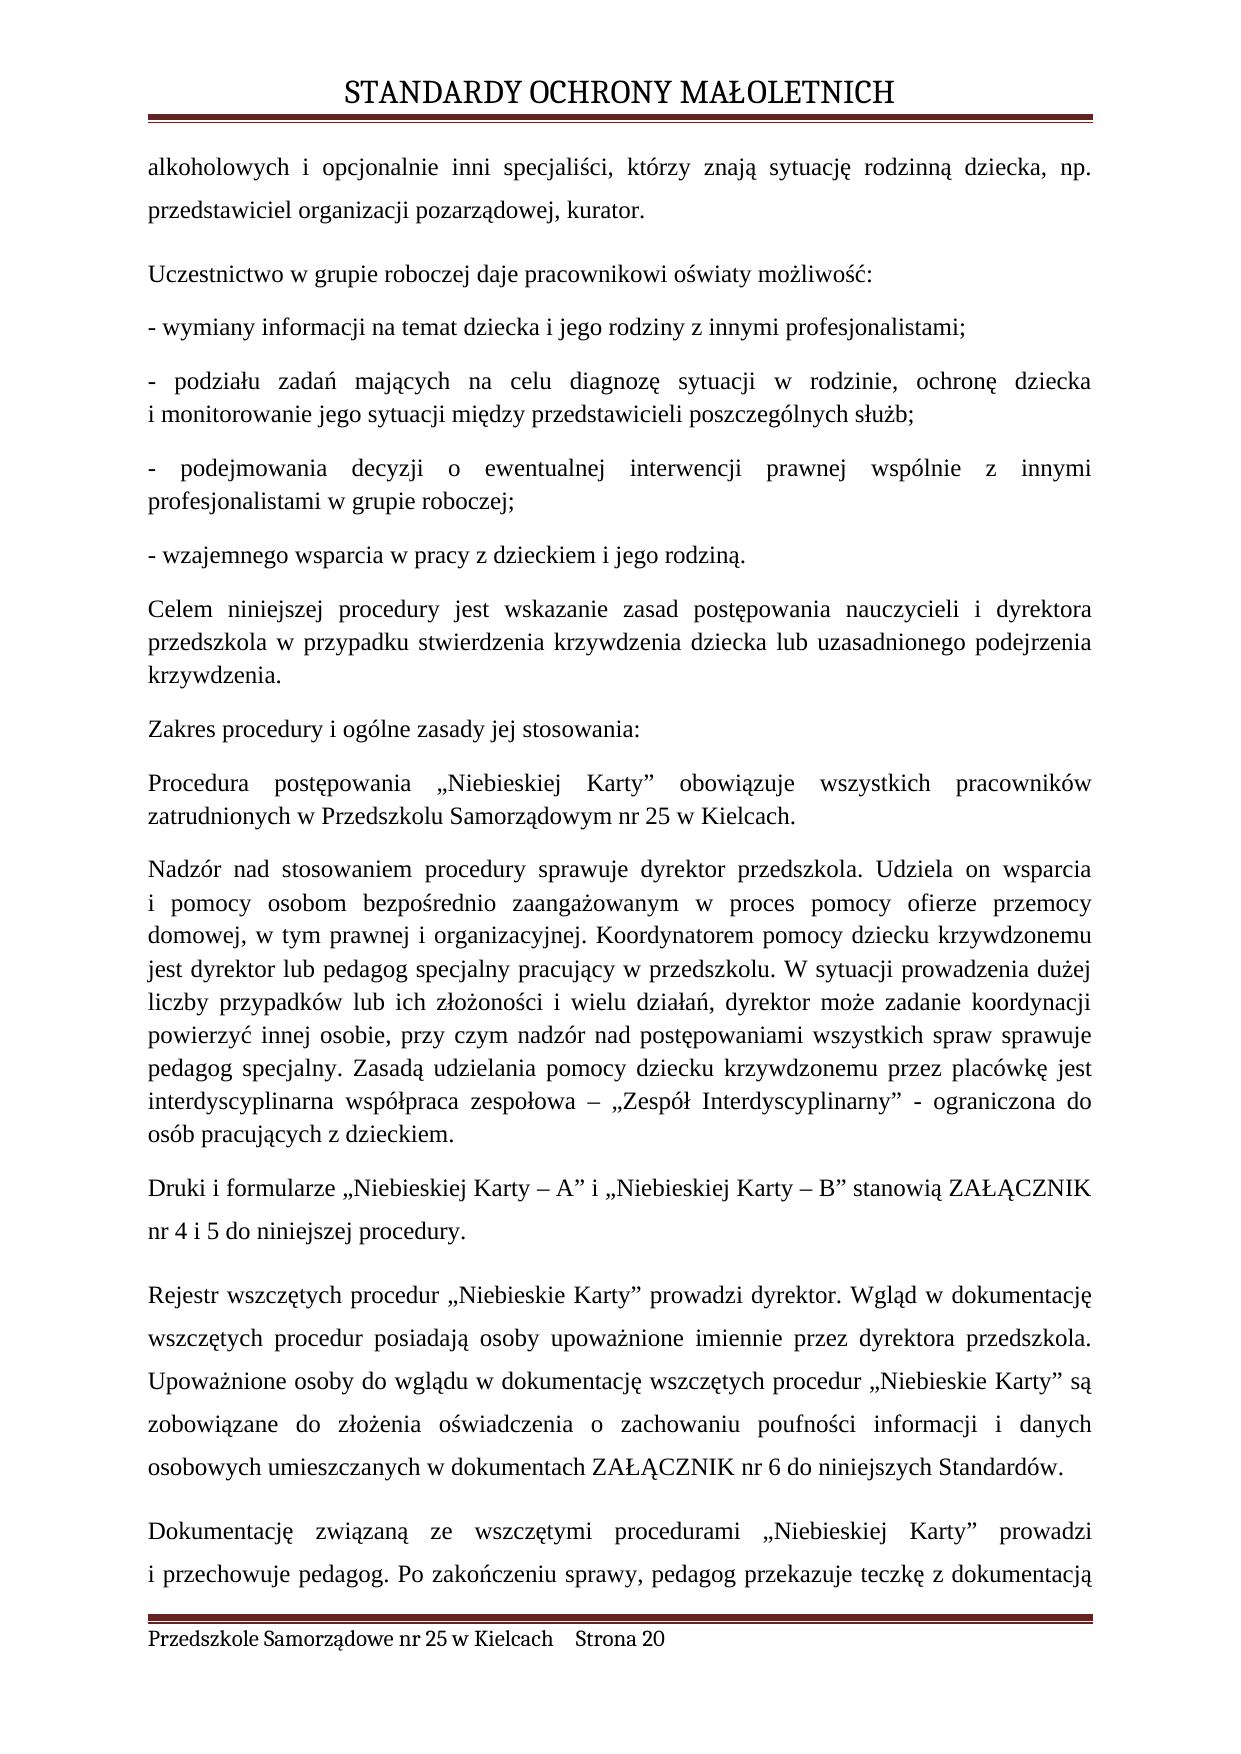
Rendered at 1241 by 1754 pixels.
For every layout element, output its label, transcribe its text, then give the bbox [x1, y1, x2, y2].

text Procedura postępowania „Niebieskiej Karty” obowiązuje wszystkich pracowników zatrudnionych w Przedszkolu Samorządowym nr 25 w Kielcach. [148, 768, 1093, 829]
text - wymiany informacji na temat dziecka i jego rodziny z innymi profesjonalistami; [148, 312, 1093, 341]
text Uczestnictwo w grupie roboczej daje pracownikowi oświaty możliwość: [148, 259, 1093, 287]
text - wzajemnego wsparcia w pracy z dzieckiem i jego rodziną. [148, 540, 1093, 569]
text - podejmowania decyzji o ewentualnej interwencji prawnej wspólnie z innymi profesjonalistami w grupie roboczej; [148, 453, 1093, 515]
text Zakres procedury i ogólne zasady jej stosowania: [148, 714, 1093, 743]
text - podziału zadań mających na celu diagnozę sytuacji w rodzinie, ochronę dziecka i monitorowanie jego sytuacji między przedstawicieli poszczególnych służb; [148, 366, 1093, 428]
text Druki i formularze „Niebieskiej Karty – A” i „Niebieskiej Karty – B” stanowią ZAŁĄCZNIK nr 4 i 5 do niniejszej procedury. [148, 1173, 1093, 1244]
text Rejestr wszczętych procedur „Niebieskie Karty” prowadzi dyrektor. Wgląd w dokumentację wszczętych procedur posiadają osoby upoważnione imiennie przez dyrektora przedszkola. Upoważnione osoby do wglądu w dokumentację wszczętych procedur „Niebieskie Karty” są zobowiązane do złożenia oświadczenia o zachowaniu poufności informacji i danych osobowych umieszczanych w dokumentach ZAŁĄCZNIK nr 6 do niniejszych Standardów. [148, 1280, 1093, 1481]
text Celem niniejszej procedury jest wskazanie zasad postępowania nauczycieli i dyrektora przedszkola w przypadku stwierdzenia krzywdzenia dziecka lub uzasadnionego podejrzenia krzywdzenia. [148, 594, 1093, 689]
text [148, 152, 1093, 223]
text Nadzór nad stosowaniem procedury sprawuje dyrektor przedszkola. Udziela on wsparcia i pomocy osobom bezpośrednio zaangażowanym w proces pomocy ofierze przemocy domowej, w tym prawnej i organizacyjnej. Koordynatorem pomocy dziecku krzywdzonemu jest dyrektor lub pedagog specjalny pracujący w przedszkolu. W sytuacji prowadzenia dużej liczby przypadków lub ich złożoności i wielu działań, dyrektor może zadanie koordynacji powierzyć innej osobie, przy czym nadzór nad postępowaniami wszystkich spraw sprawuje pedagog specjalny. Zasadą udzielania pomocy dziecku krzywdzonemu przez placówkę jest interdyscyplinarna współpraca zespołowa – „Zespół Interdyscyplinarny” - ograniczona do osób pracujących z dzieckiem. [148, 854, 1093, 1147]
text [148, 1516, 1093, 1588]
